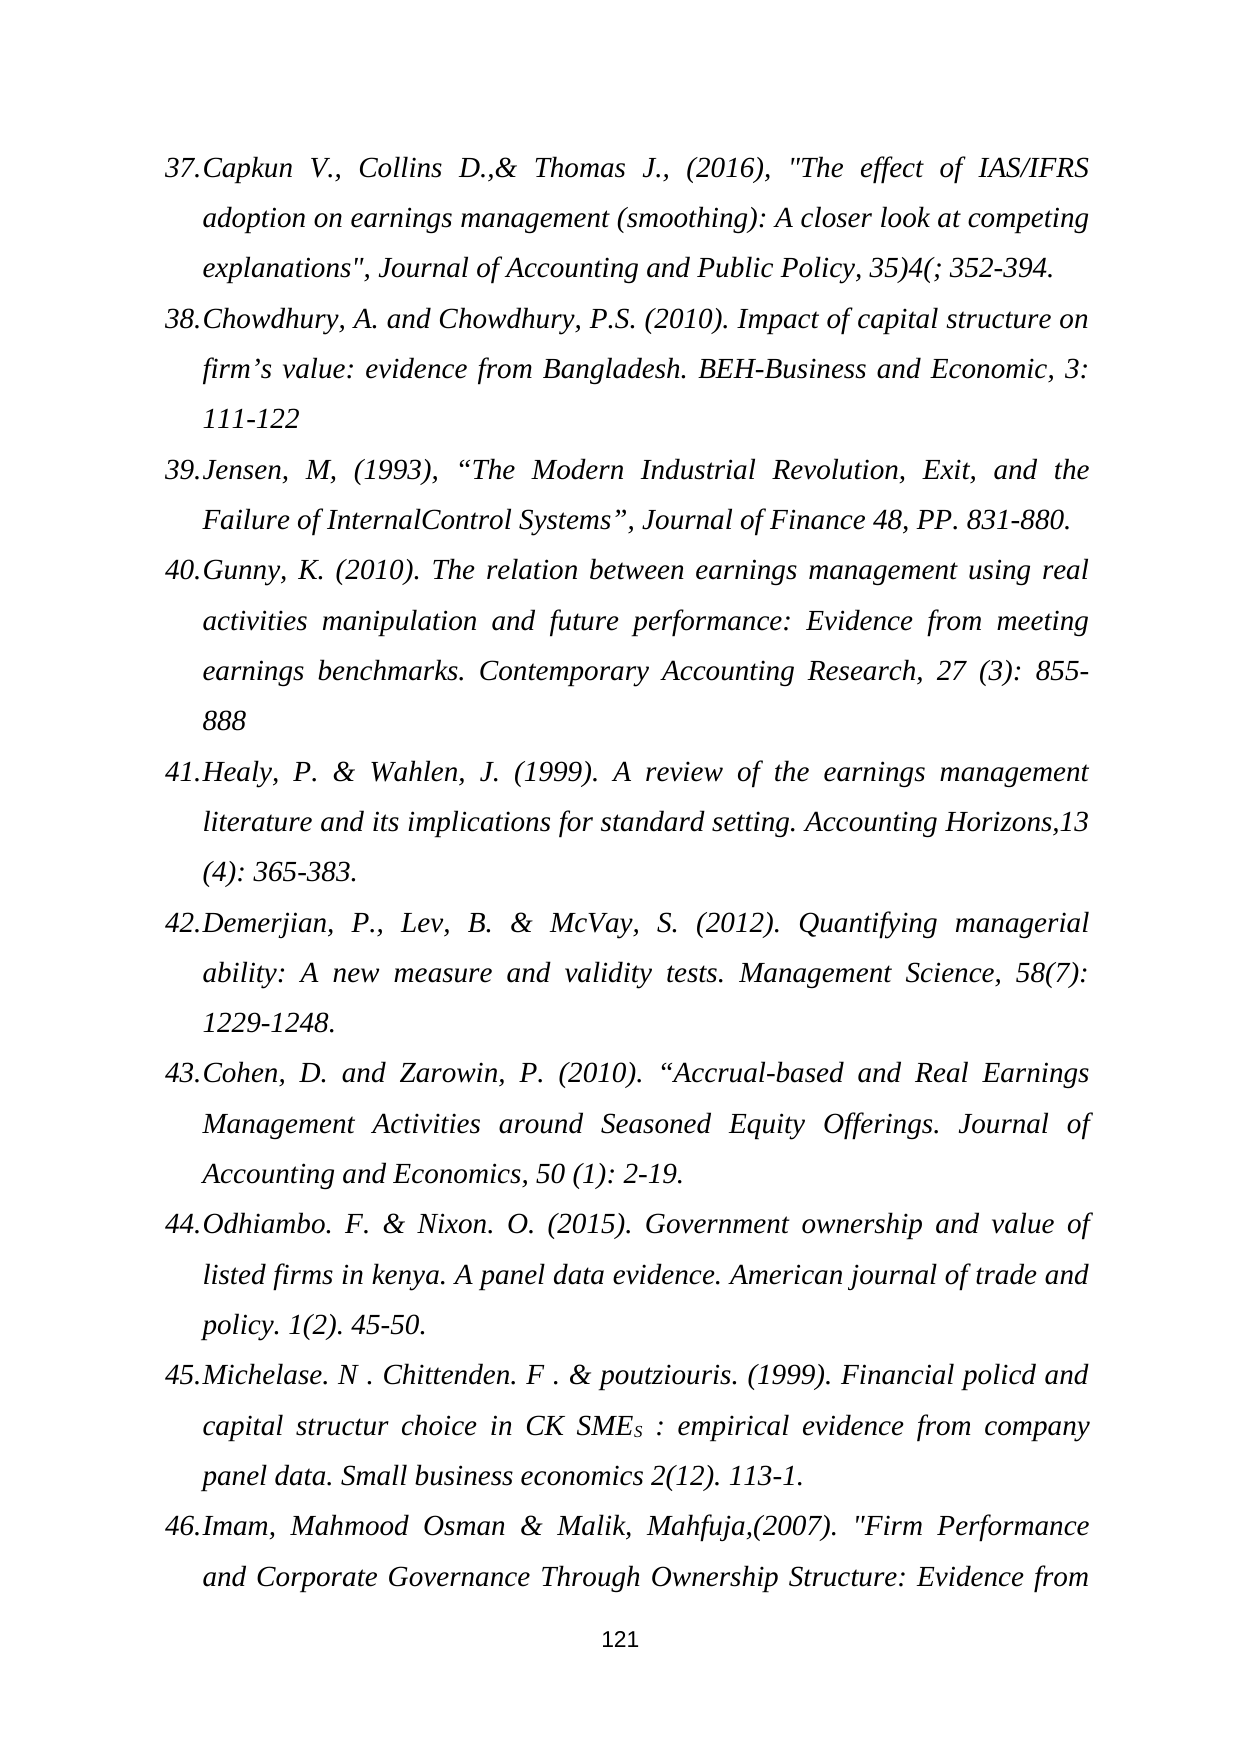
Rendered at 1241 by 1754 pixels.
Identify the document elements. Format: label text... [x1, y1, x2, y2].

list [165, 1508, 1090, 1592]
list Jensen, M, (1993), “The Modern Industrial Revolution, Exit, and the Failure of InternalControl Systems”, Journal of Finance 48, PP. 831-880. [165, 452, 1090, 536]
list Chowdhury, A. and Chowdhury, P.S. (2010). Impact of capital structure on firm’s value: evidence from Bangladesh. BEH-Business and Economic, 3: 111-122 [165, 301, 1090, 435]
list Odhiambo. F. & Nixon. O. (2015). Government ownership and value of listed firms in kenya. A panel data evidence. American journal of trade and policy. 1(2). 45-50. [165, 1207, 1090, 1341]
list Healy, P. & Wahlen, J. (1999). A review of the earnings management literature and its implications for standard setting. Accounting Horizons,13 (4): 365-383. [165, 754, 1090, 888]
list Michelase. N . Chittenden. F . & poutziouris. (1999). Financial policd and capital structur choice in CK SMES : empirical evidence from company panel data. Small business economics 2(12). 113-1. [165, 1357, 1090, 1492]
list Gunny, K. (2010). The relation between earnings management using real activities manipulation and future performance: Evidence from meeting earnings benchmarks. Contemporary Accounting Research, 27 (3): 855-888 [165, 552, 1090, 737]
list Capkun V., Collins D.,& Thomas J., (2016), "The effect of IAS/IFRS adoption on earnings management (smoothing): A closer look at competing explanations", Journal of Accounting and Public Policy, 35)4(; 352-394. [165, 150, 1090, 284]
list Cohen, D. and Zarowin, P. (2010). “Accrual-based and Real Earnings Management Activities around Seasoned Equity Offerings. Journal of Accounting and Economics, 50 (1): 2-19. [165, 1056, 1090, 1190]
list Demerjian, P., Lev, B. & McVay, S. (2012). Quantifying managerial ability: A new measure and validity tests. Management Science, 58(7): 1229-1248. [165, 905, 1090, 1039]
